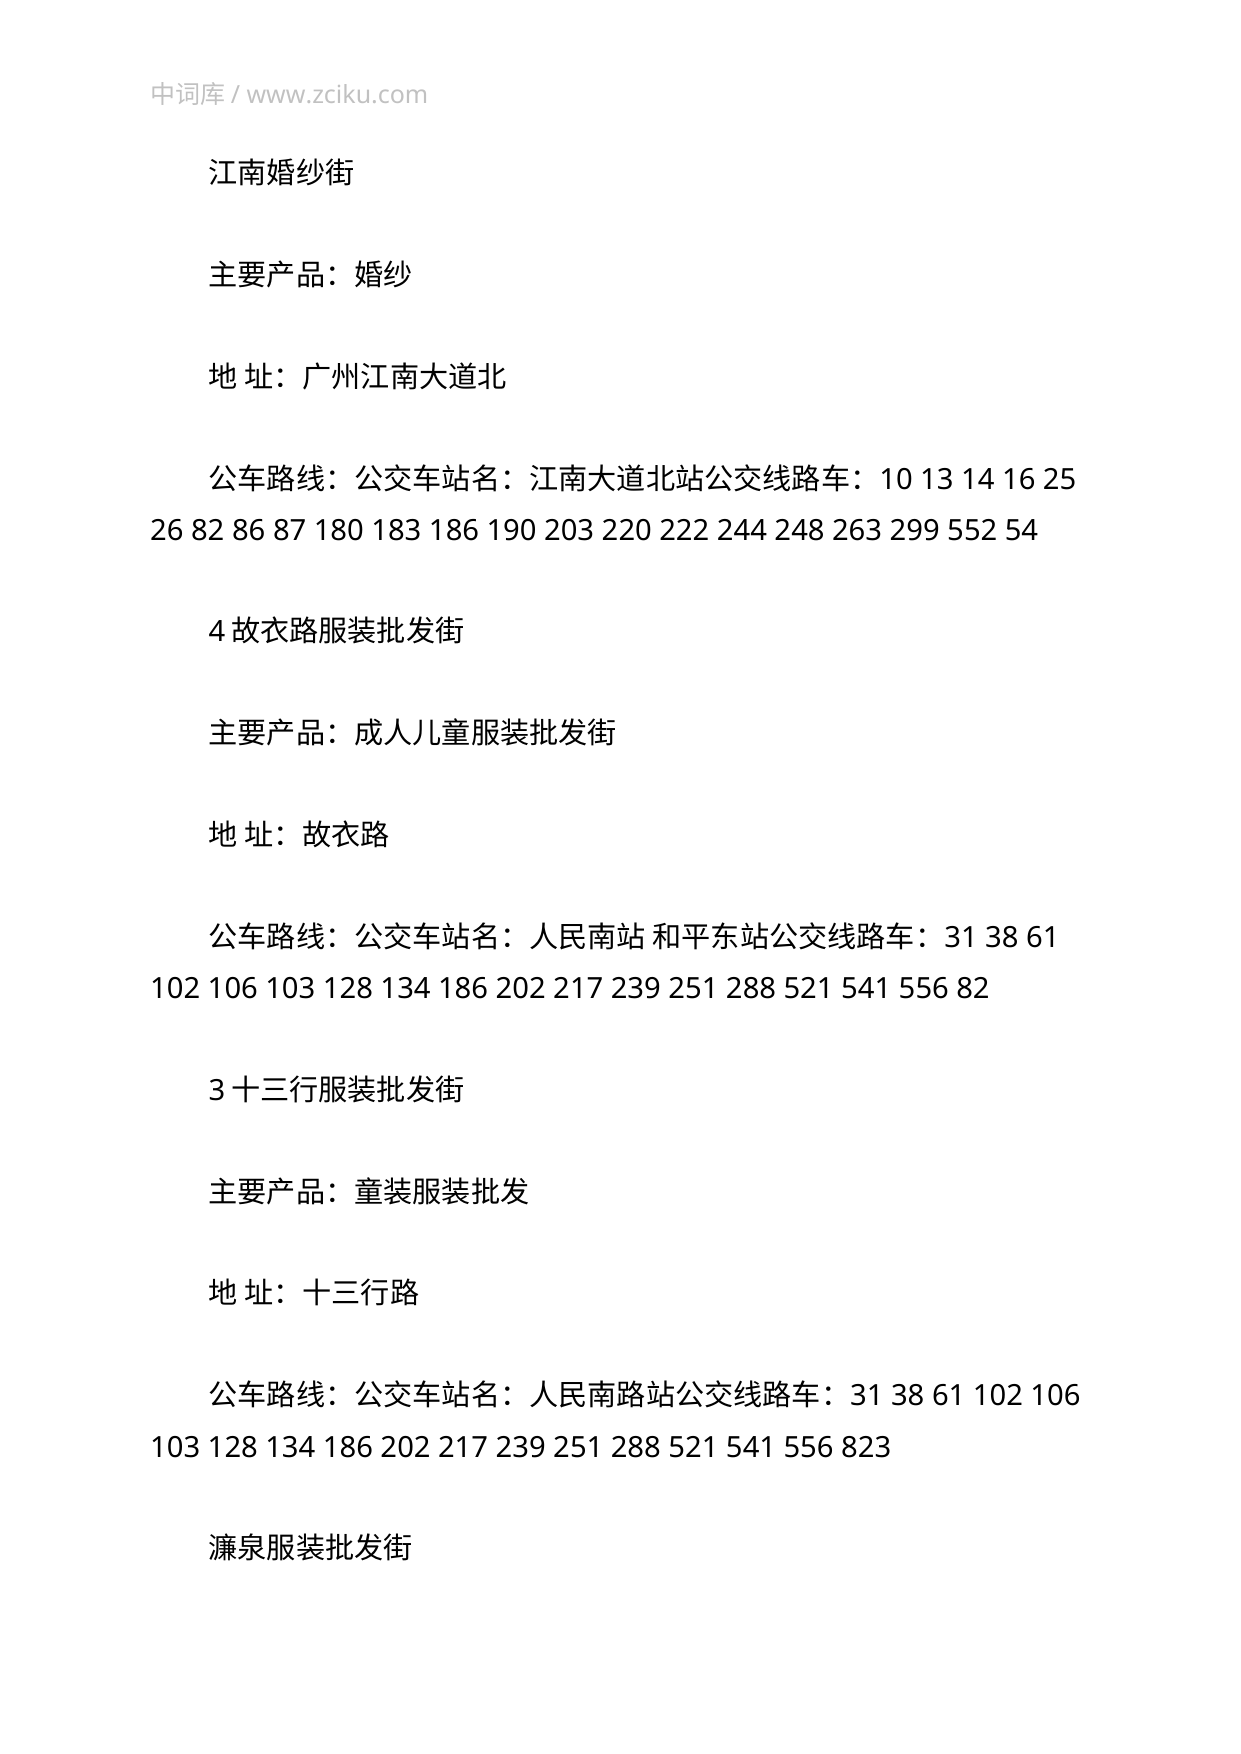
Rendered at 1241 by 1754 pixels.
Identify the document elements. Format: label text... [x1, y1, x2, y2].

text 公车路线：公交车站名：人民南路站公交线路车：31 38 61 102 106 103 128 134 186 202 217 239 251 288 521 541 556 823 [150, 1372, 1090, 1466]
text 主要产品：婚纱 [150, 252, 1090, 294]
text 主要产品：成人儿童服装批发街 [150, 710, 1090, 752]
text 主要产品：童装服装批发 [150, 1168, 1090, 1211]
text 3十三行服装批发街 [150, 1066, 1090, 1109]
text 江南婚纱街 [150, 150, 1090, 192]
text 公车路线：公交车站名：江南大道北站公交线路车：10 13 14 16 25 26 82 86 87 180 183 186 190 203 220 222 244 248 263 299 552 54 [150, 455, 1090, 549]
text 地 址：广州江南大道北 [150, 353, 1090, 396]
text 公车路线：公交车站名：人民南站 和平东站公交线路车：31 38 61 102 106 103 128 134 186 202 217 239 251 288 521 541 556 82 [150, 913, 1090, 1007]
text 4故衣路服装批发街 [150, 608, 1090, 650]
text 地 址：十三行路 [150, 1270, 1090, 1312]
text 濂泉服装批发街 [150, 1524, 1090, 1567]
text 地 址：故衣路 [150, 812, 1090, 854]
